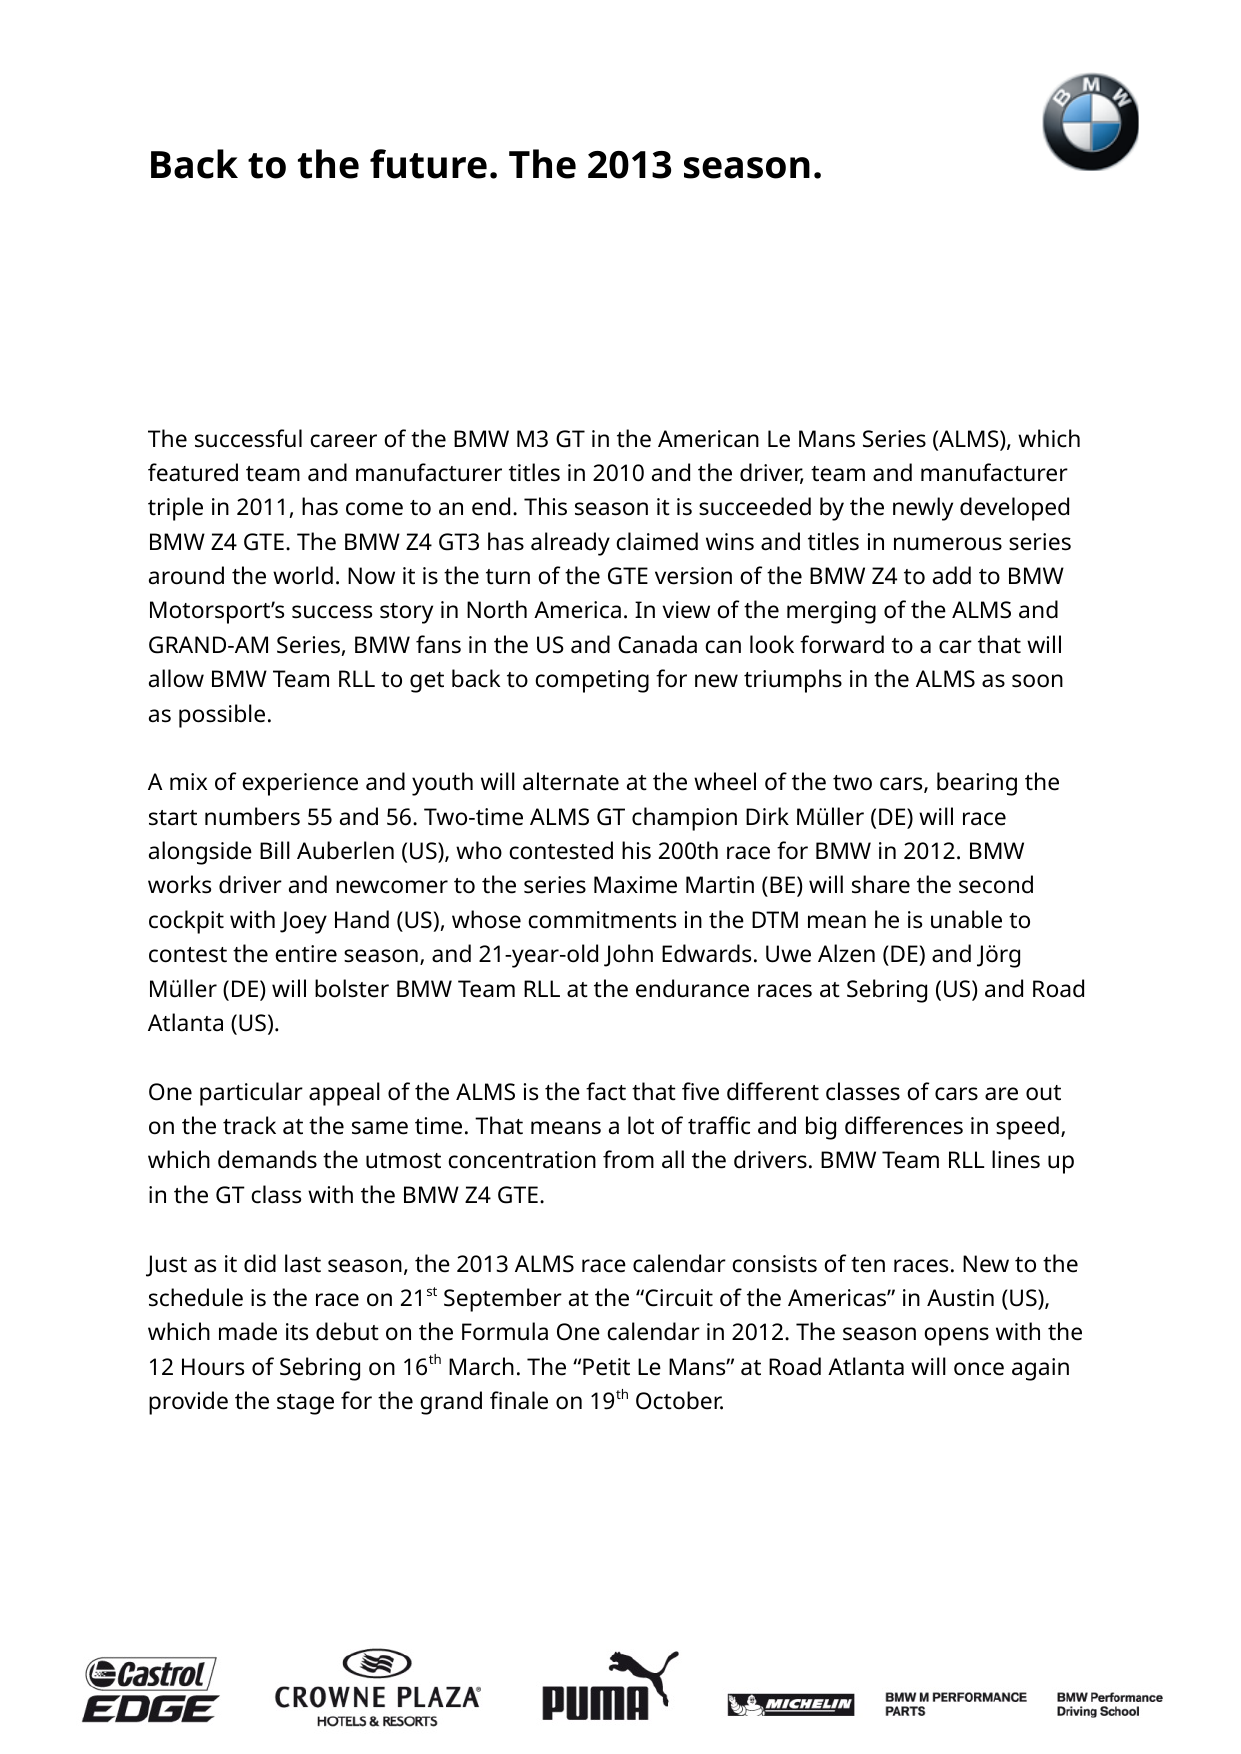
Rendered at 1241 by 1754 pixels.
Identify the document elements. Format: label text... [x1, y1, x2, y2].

picture [52, 1625, 1188, 1749]
picture [1041, 72, 1138, 169]
text The successful career of the BMW M3 GT in the American Le Mans Series (ALMS), which featured team and manufacturer titles in 2010 and the driver, team and manufacturer triple in 2011, has come to an end. This season it is succeeded by the newly developed BMW Z4 GTE. The BMW Z4 GT3 has already claimed wins and titles in numerous series around the world. Now it is the turn of the GTE version of the BMW Z4 to add to BMW Motorsport’s success story in North America. In view of the merging of the ALMS and GRAND-AM Series, BMW fans in the US and Canada can look forward to a car that will allow BMW Team RLL to get back to competing for new triumphs in the ALMS as soon as possible. [148, 419, 1093, 729]
text Back to the future. The 2013 season. [148, 148, 1093, 186]
text A mix of experience and youth will alternate at the wheel of the two cars, bearing the start numbers 55 and 56. Two-time ALMS GT champion Dirk Müller (DE) will race alongside Bill Auberlen (US), who contested his 200th race for BMW in 2012. BMW works driver and newcomer to the series Maxime Martin (BE) will share the second cockpit with Joey Hand (US), whose commitments in the DTM mean he is unable to contest the entire season, and 21-year-old John Edwards. Uwe Alzen (DE) and Jörg Müller (DE) will bolster BMW Team RLL at the endurance races at Sebring (US) and Road Atlanta (US). [148, 763, 1093, 1038]
text One particular appeal of the ALMS is the fact that five different classes of cars are out on the track at the same time. That means a lot of traffic and big differences in speed, which demands the utmost concentration from all the drivers. BMW Team RLL lines up in the GT class with the BMW Z4 GTE. [148, 1073, 1093, 1210]
text Just as it did last season, the 2013 ALMS race calendar consists of ten races. New to the schedule is the race on 21st September at the “Circuit of the Americas” in Austin (US), which made its debut on the Formula One calendar in 2012. The season opens with the 12 Hours of Sebring on 16th March. The “Petit Le Mans” at Road Atlanta will once again provide the stage for the grand finale on 19th October. [148, 1244, 1093, 1416]
